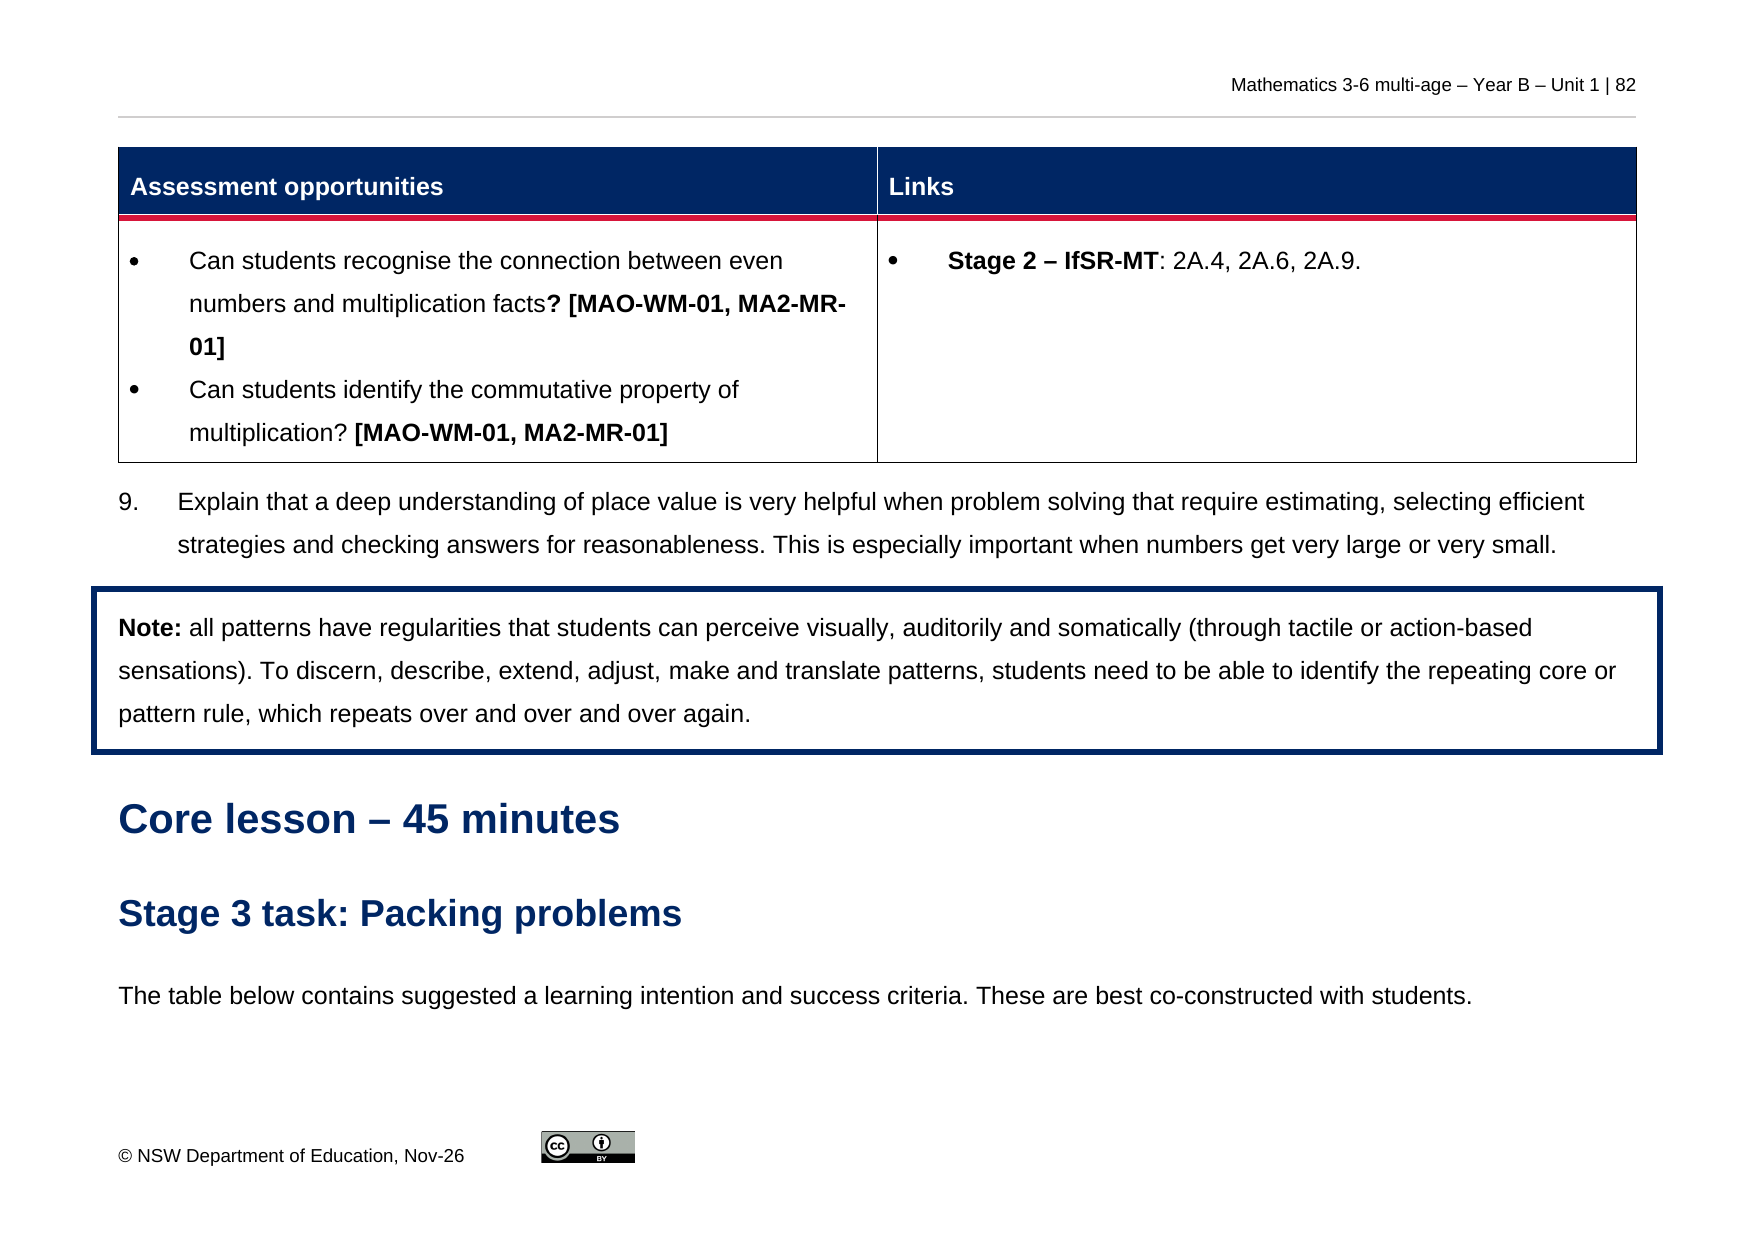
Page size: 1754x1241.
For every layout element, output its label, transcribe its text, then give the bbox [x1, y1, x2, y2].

text The table below contains suggested a learning intention and success criteria. These are best co-constructed with students. [118, 981, 1636, 1009]
text Note: all patterns have regularities that students can perceive visually, auditorily and somatically (through tactile or action-based sensations). To discern, describe, extend, adjust, make and translate patterns, students need to be able to identify the repeating core or pattern rule, which repeats over and over and over again. [97, 592, 1657, 749]
subtitle Stage 3 task: Packing problems [118, 891, 1636, 934]
subtitle Core lesson – 45 minutes [118, 794, 1636, 842]
list Explain that a deep understanding of place value is very helpful when problem solving that require estimating, selecting efficient strategies and checking answers for reasonableness. This is especially important when numbers get very large or very small. [118, 487, 1636, 559]
table_header Links [878, 147, 1636, 214]
table_header Assessment opportunities [119, 147, 877, 214]
picture [541, 1131, 635, 1163]
